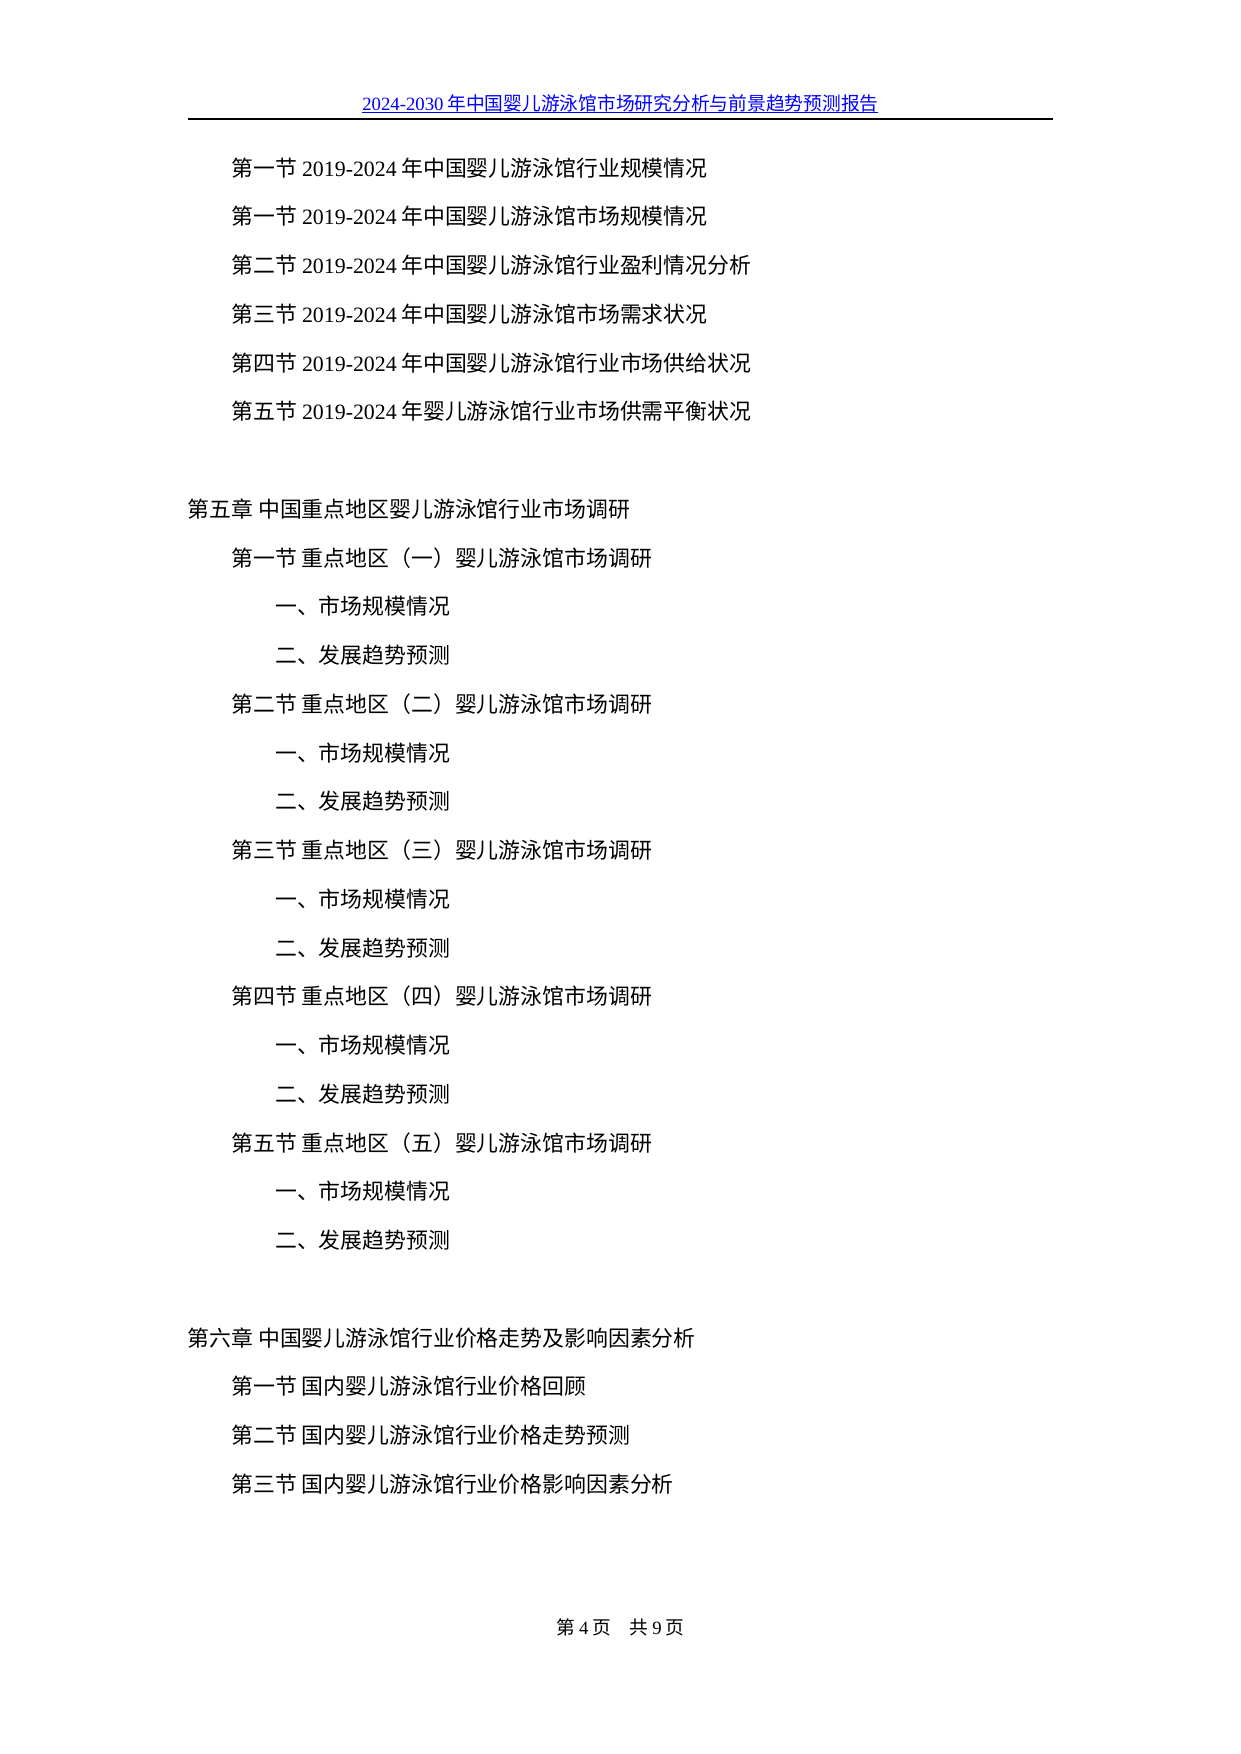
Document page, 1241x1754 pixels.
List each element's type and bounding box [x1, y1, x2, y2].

text [187, 150, 1053, 1499]
